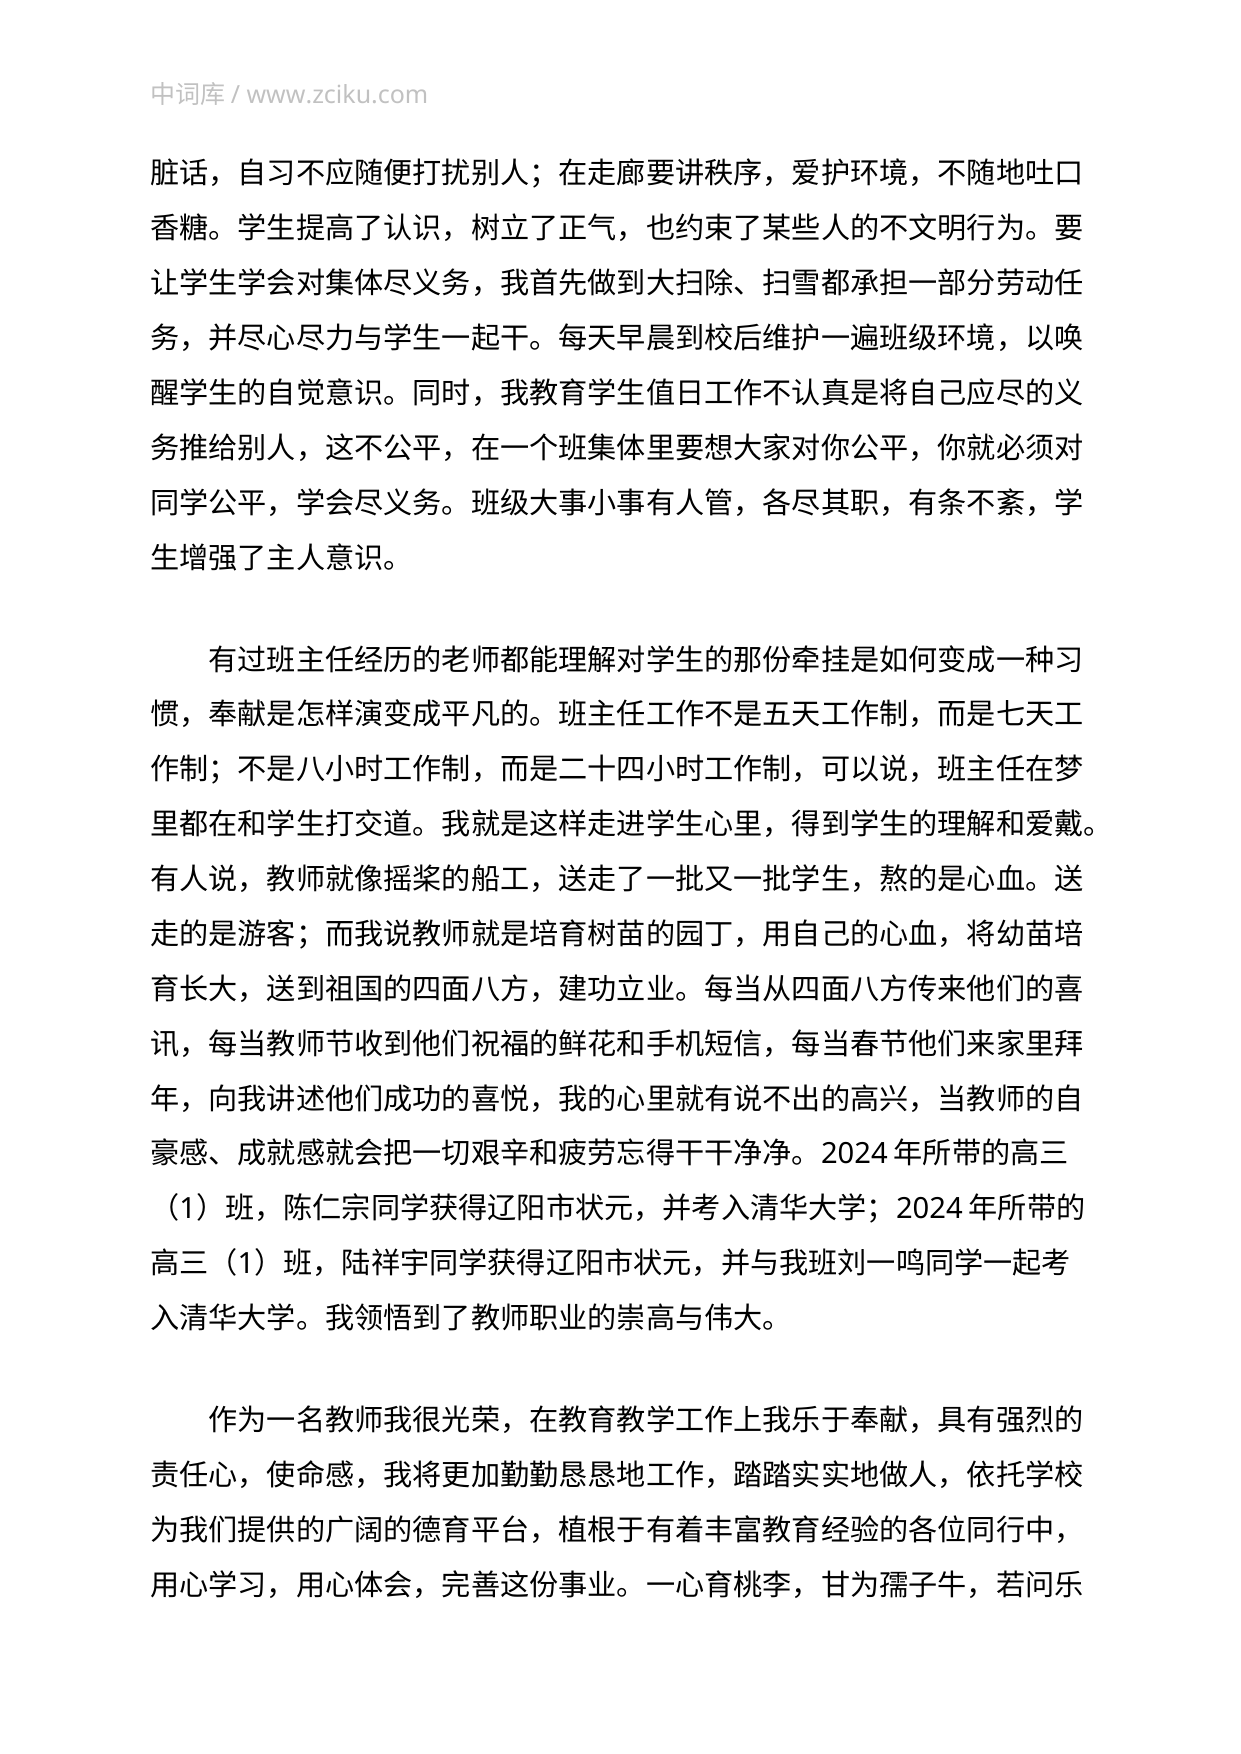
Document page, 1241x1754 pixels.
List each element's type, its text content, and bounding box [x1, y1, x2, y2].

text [150, 150, 1090, 577]
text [150, 1397, 1090, 1604]
text 有过班主任经历的老师都能理解对学生的那份牵挂是如何变成一种习惯，奉献是怎样演变成平凡的。班主任工作不是五天工作制，而是七天工作制；不是八小时工作制，而是二十四小时工作制，可以说，班主任在梦里都在和学生打交道。我就是这样走进学生心里，得到学生的理解和爱戴。有人说，教师就像摇桨的船工，送走了一批又一批学生，熬的是心血。送走的是游客；而我说教师就是培育树苗的园丁，用自己的心血，将幼苗培育长大，送到祖国的四面八方，建功立业。每当从四面八方传来他们的喜讯，每当教师节收到他们祝福的鲜花和手机短信，每当春节他们来家里拜年，向我讲述他们成功的喜悦，我的心里就有说不出的高兴，当教师的自豪感、成就感就会把一切艰辛和疲劳忘得干干净净。2024年所带的高三（1）班，陈仁宗同学获得辽阳市状元，并考入清华大学；2024年所带的高三（1）班，陆祥宇同学获得辽阳市状元，并与我班刘一鸣同学一起考入清华大学。我领悟到了教师职业的崇高与伟大。 [150, 636, 1090, 1337]
